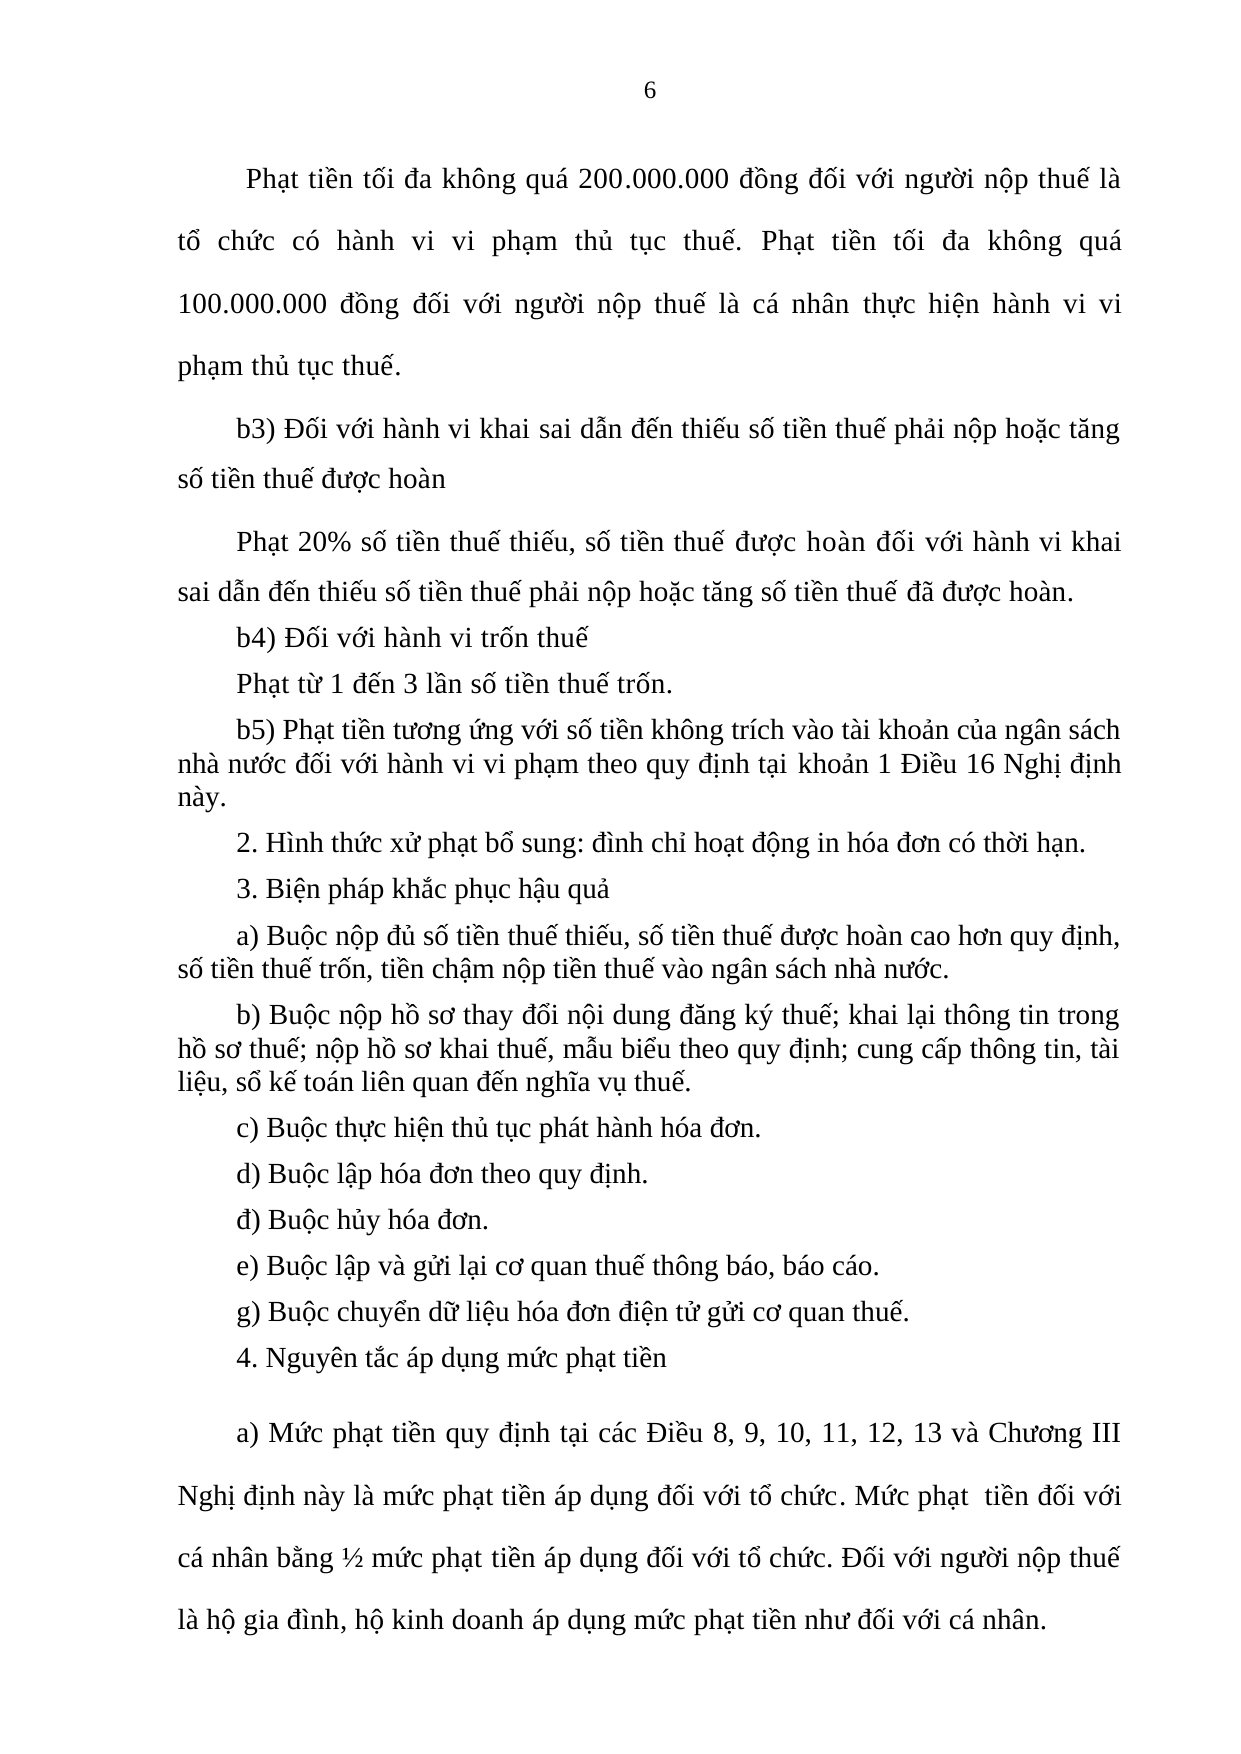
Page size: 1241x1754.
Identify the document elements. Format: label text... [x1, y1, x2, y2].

text 3. Biện pháp khắc phục hậu quả [177, 872, 1122, 905]
text a) Mức phạt tiền quy định tại các Điều 8, 9, 10, 11, 12, 13 và Chương III Nghị định này là mức phạt tiền áp dụng đối với tổ chức. Mức phạt tiền đối với cá nhân bằng ½ mức phạt tiền áp dụng đối với tổ chức. Đối với người nộp thuế là hộ gia đình, hộ kinh doanh áp dụng mức phạt tiền như đối với cá nhân. [177, 1387, 1122, 1636]
text b5) Phạt tiền tương ứng với số tiền không trích vào tài khoản của ngân sách nhà nước đối với hành vi vi phạm theo quy định tại khoản 1 Điều 16 Nghị định này. [177, 712, 1122, 813]
text Phạt 20% số tiền thuế thiếu, số tiền thuế được hoàn đối với hành vi khai sai dẫn đến thiếu số tiền thuế phải nộp hoặc tăng số tiền thuế đã được hoàn. [177, 507, 1122, 608]
text c) Buộc thực hiện thủ tục phát hành hóa đơn. [177, 1110, 1122, 1144]
text Phạt tiền tối đa không quá 200.000.000 đồng đối với người nộp thuế là tổ chức có hành vi vi phạm thủ tục thuế. Phạt tiền tối đa không quá 100.000.000 đồng đối với người nộp thuế là cá nhân thực hiện hành vi vi phạm thủ tục thuế. [177, 132, 1122, 382]
text a) Buộc nộp đủ số tiền thuế thiếu, số tiền thuế được hoàn cao hơn quy định, số tiền thuế trốn, tiền chậm nộp tiền thuế vào ngân sách nhà nước. [177, 918, 1122, 985]
text đ) Buộc hủy hóa đơn. [236, 1202, 1122, 1236]
text d) Buộc lập hóa đơn theo quy định. [177, 1156, 1122, 1190]
text e) Buộc lập và gửi lại cơ quan thuế thông báo, báo cáo. [236, 1248, 1122, 1282]
text b4) Đối với hành vi trốn thuế [177, 620, 1122, 654]
text 4. Nguyên tắc áp dụng mức phạt tiền [177, 1341, 1122, 1374]
text 2. Hình thức xử phạt bổ sung: đình chỉ hoạt động in hóa đơn có thời hạn. [177, 826, 1122, 859]
text b3) Đối với hành vi khai sai dẫn đến thiếu số tiền thuế phải nộp hoặc tăng số tiền thuế được hoàn [177, 394, 1122, 495]
text g) Buộc chuyển dữ liệu hóa đơn điện tử gửi cơ quan thuế. [236, 1294, 1122, 1328]
text b) Buộc nộp hồ sơ thay đổi nội dung đăng ký thuế; khai lại thông tin trong hồ sơ thuế; nộp hồ sơ khai thuế, mẫu biểu theo quy định; cung cấp thông tin, tài liệu, sổ kế toán liên quan đến nghĩa vụ thuế. [177, 997, 1122, 1098]
text Phạt từ 1 đến 3 lần số tiền thuế trốn. [177, 666, 1122, 700]
